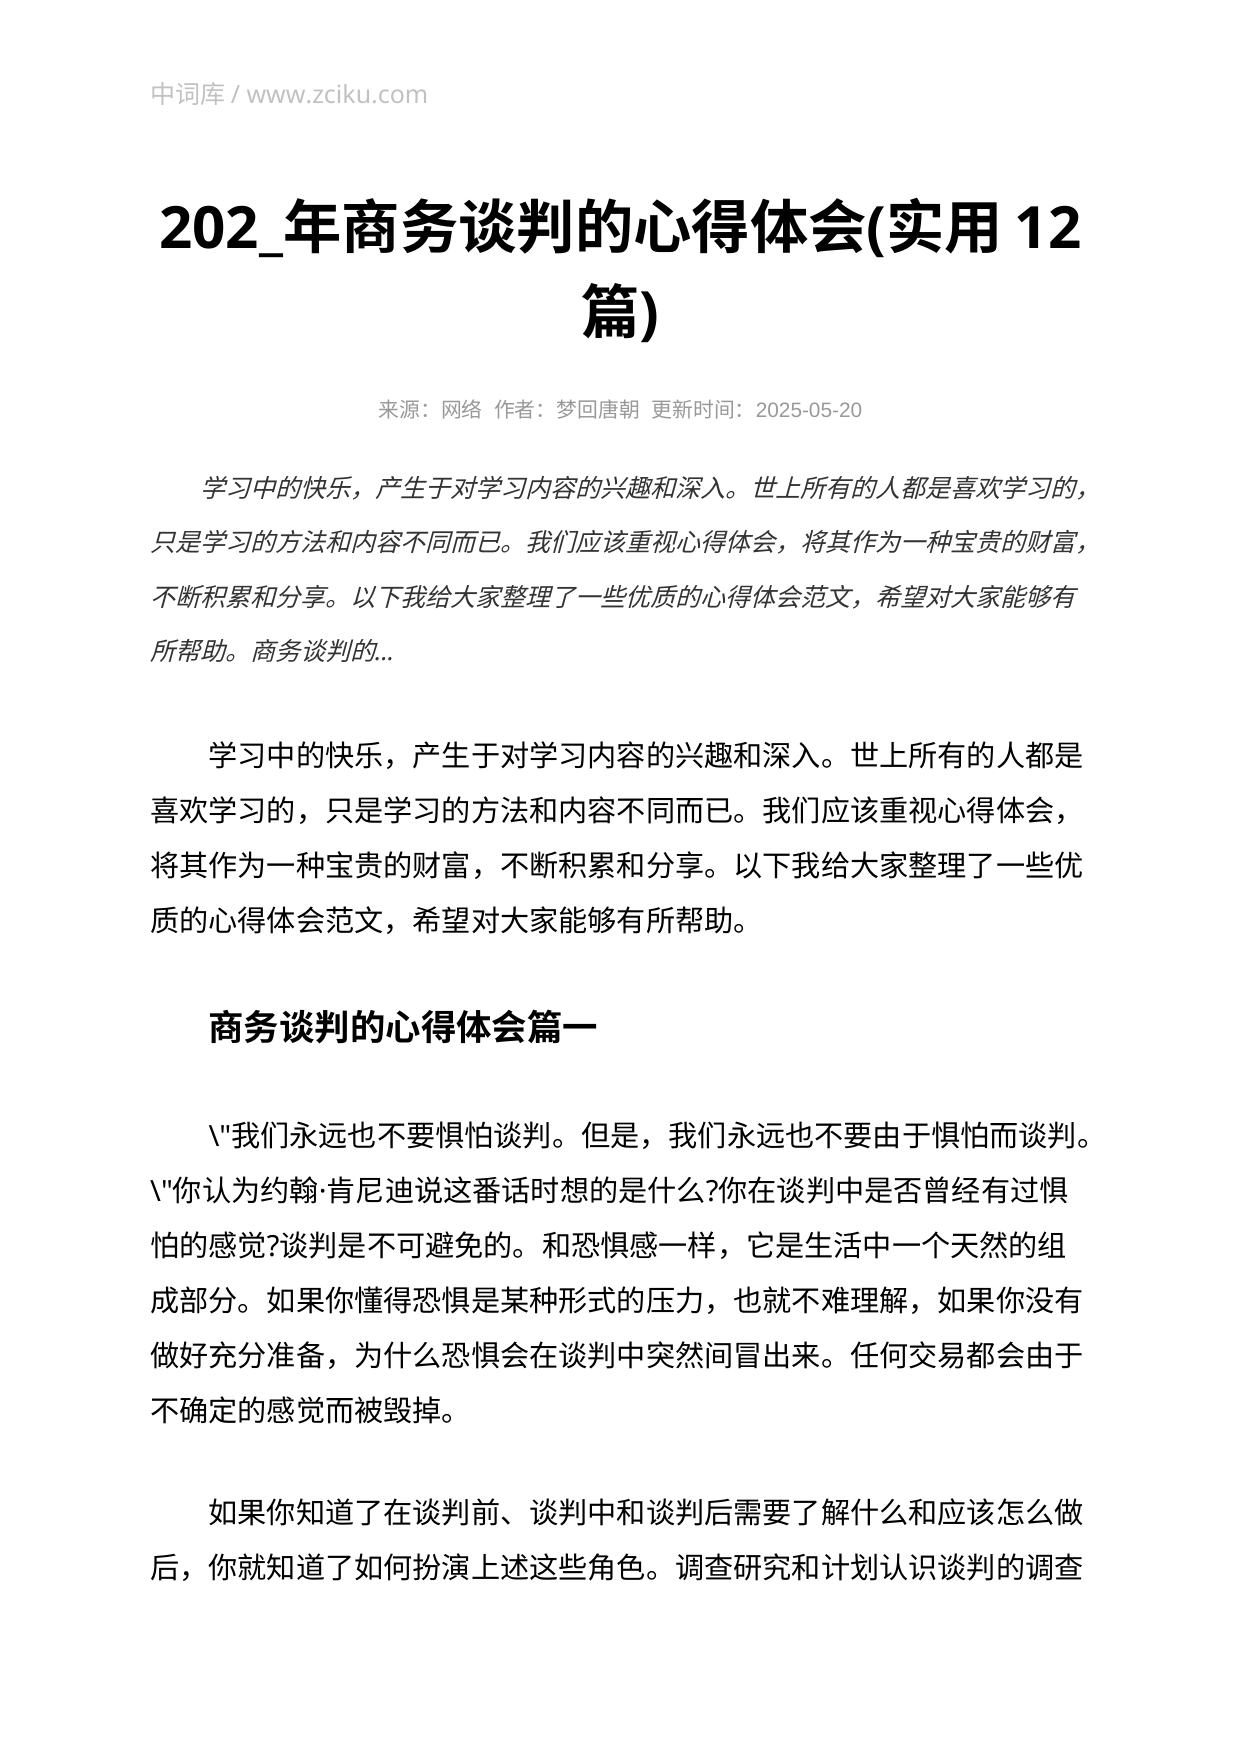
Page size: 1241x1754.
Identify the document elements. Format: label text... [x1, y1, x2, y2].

subtitle 202_年商务谈判的心得体会(实用12篇) [150, 181, 1090, 351]
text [150, 1489, 1090, 1587]
text 商务谈判的心得体会篇一 [150, 999, 1090, 1051]
text \"我们永远也不要惧怕谈判。但是，我们永远也不要由于惧怕而谈判。\"你认为约翰·肯尼迪说这番话时想的是什么?你在谈判中是否曾经有过惧怕的感觉?谈判是不可避免的。和恐惧感一样，它是生活中一个天然的组成部分。如果你懂得恐惧是某种形式的压力，也就不难理解，如果你没有做好充分准备，为什么恐惧会在谈判中突然间冒出来。任何交易都会由于不确定的感觉而被毁掉。 [150, 1113, 1090, 1430]
text 学习中的快乐，产生于对学习内容的兴趣和深入。世上所有的人都是喜欢学习的，只是学习的方法和内容不同而已。我们应该重视心得体会，将其作为一种宝贵的财富，不断积累和分享。以下我给大家整理了一些优质的心得体会范文，希望对大家能够有所帮助。 [150, 733, 1090, 940]
text 来源：网络 作者：梦回唐朝 更新时间：2025-05-20 [150, 398, 1090, 422]
text 学习中的快乐，产生于对学习内容的兴趣和深入。世上所有的人都是喜欢学习的，只是学习的方法和内容不同而已。我们应该重视心得体会，将其作为一种宝贵的财富，不断积累和分享。以下我给大家整理了一些优质的心得体会范文，希望对大家能够有所帮助。商务谈判的... [150, 468, 1090, 668]
